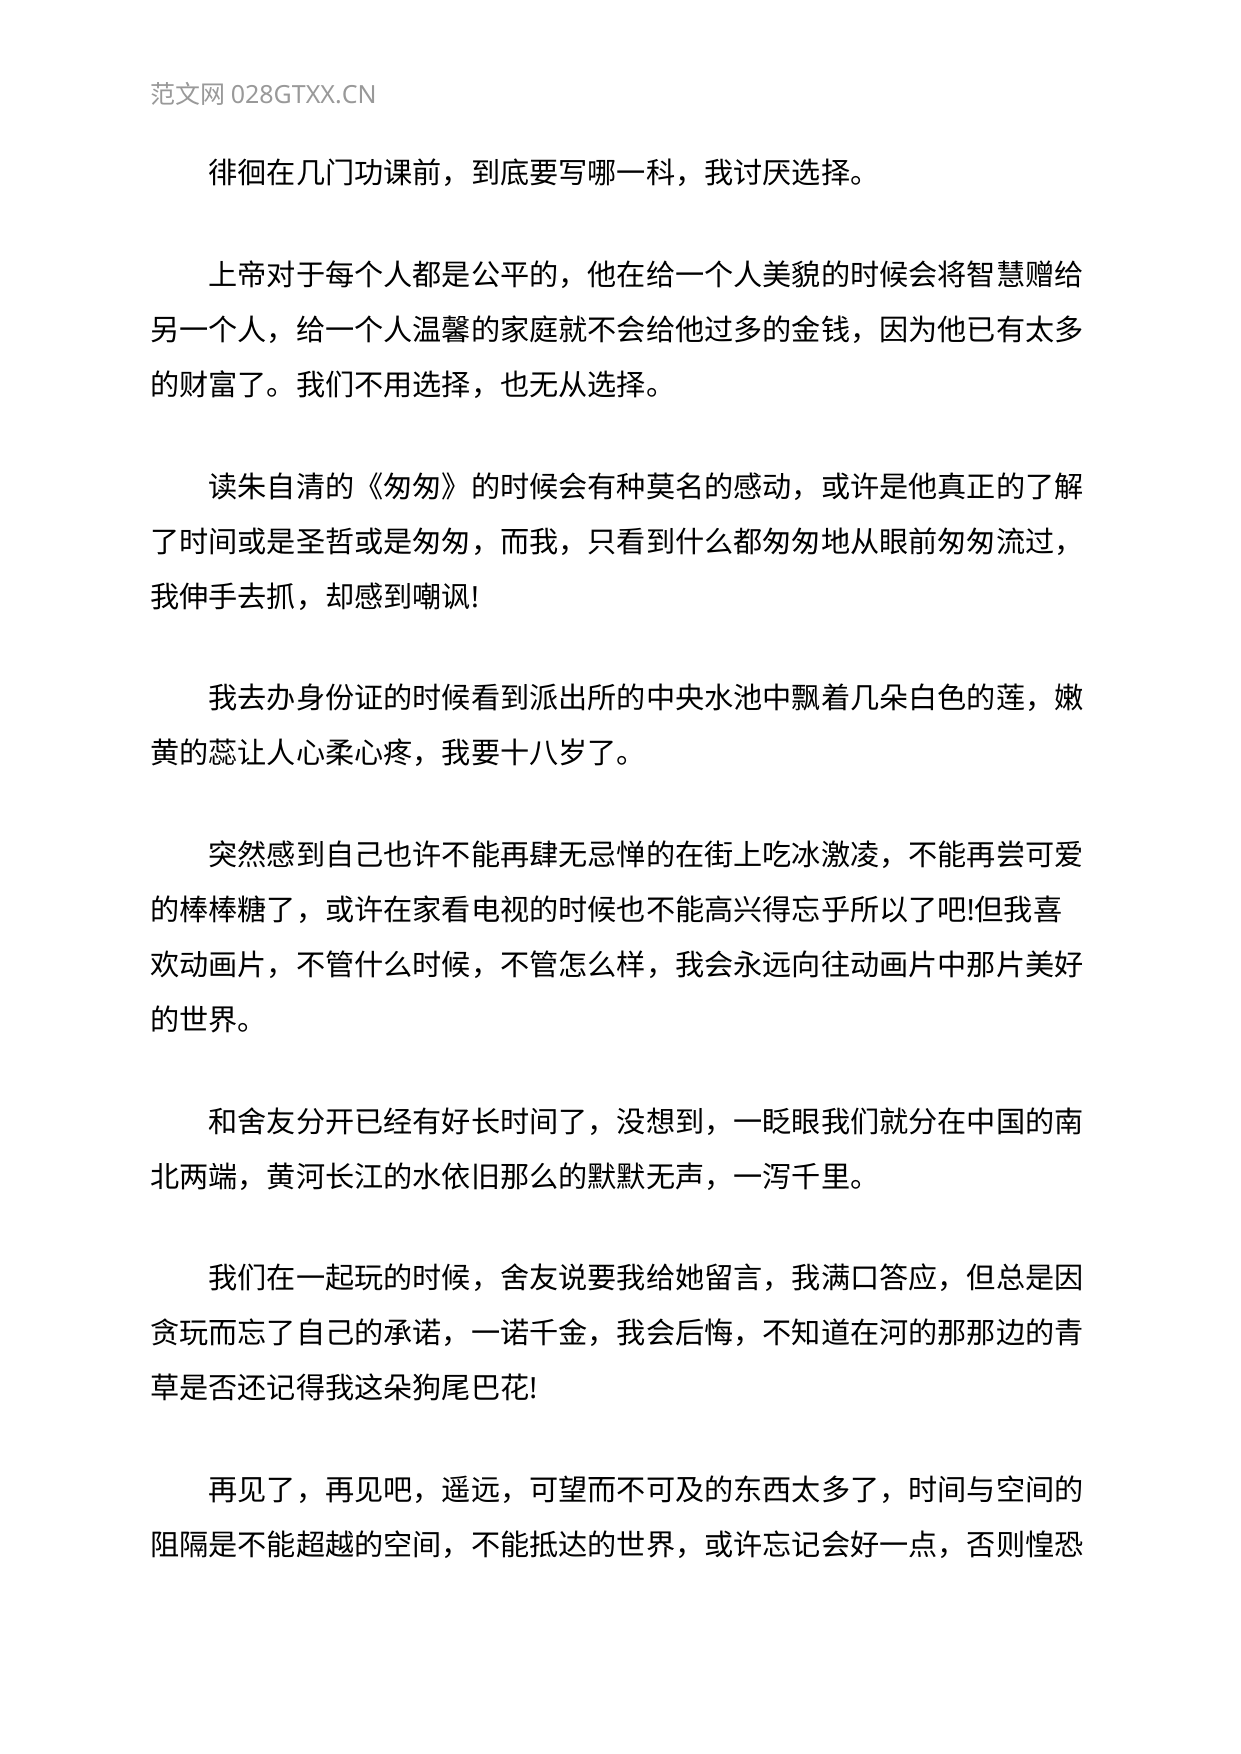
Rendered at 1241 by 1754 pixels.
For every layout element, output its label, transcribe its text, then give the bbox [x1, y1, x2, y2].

text 徘徊在几门功课前，到底要写哪一科，我讨厌选择。 [150, 150, 1090, 192]
text 和舍友分开已经有好长时间了，没想到，一眨眼我们就分在中国的南北两端，黄河长江的水依旧那么的默默无声，一泻千里。 [150, 1098, 1090, 1196]
text 我们在一起玩的时候，舍友说要我给她留言，我满口答应，但总是因贪玩而忘了自己的承诺，一诺千金，我会后悔，不知道在河的那那边的青草是否还记得我这朵狗尾巴花! [150, 1255, 1090, 1407]
text 我去办身份证的时候看到派出所的中央水池中飘着几朵白色的莲，嫩黄的蕊让人心柔心疼，我要十八岁了。 [150, 675, 1090, 772]
text 突然感到自己也许不能再肆无忌惮的在街上吃冰激凌，不能再尝可爱的棒棒糖了，或许在家看电视的时候也不能高兴得忘乎所以了吧!但我喜欢动画片，不管什么时候，不管怎么样，我会永远向往动画片中那片美好的世界。 [150, 832, 1090, 1039]
text 上帝对于每个人都是公平的，他在给一个人美貌的时候会将智慧赠给另一个人，给一个人温馨的家庭就不会给他过多的金钱，因为他已有太多的财富了。我们不用选择，也无从选择。 [150, 252, 1090, 404]
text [150, 1467, 1090, 1564]
text 读朱自清的《匆匆》的时候会有种莫名的感动，或许是他真正的了解了时间或是圣哲或是匆匆，而我，只看到什么都匆匆地从眼前匆匆流过，我伸手去抓，却感到嘲讽! [150, 463, 1090, 616]
